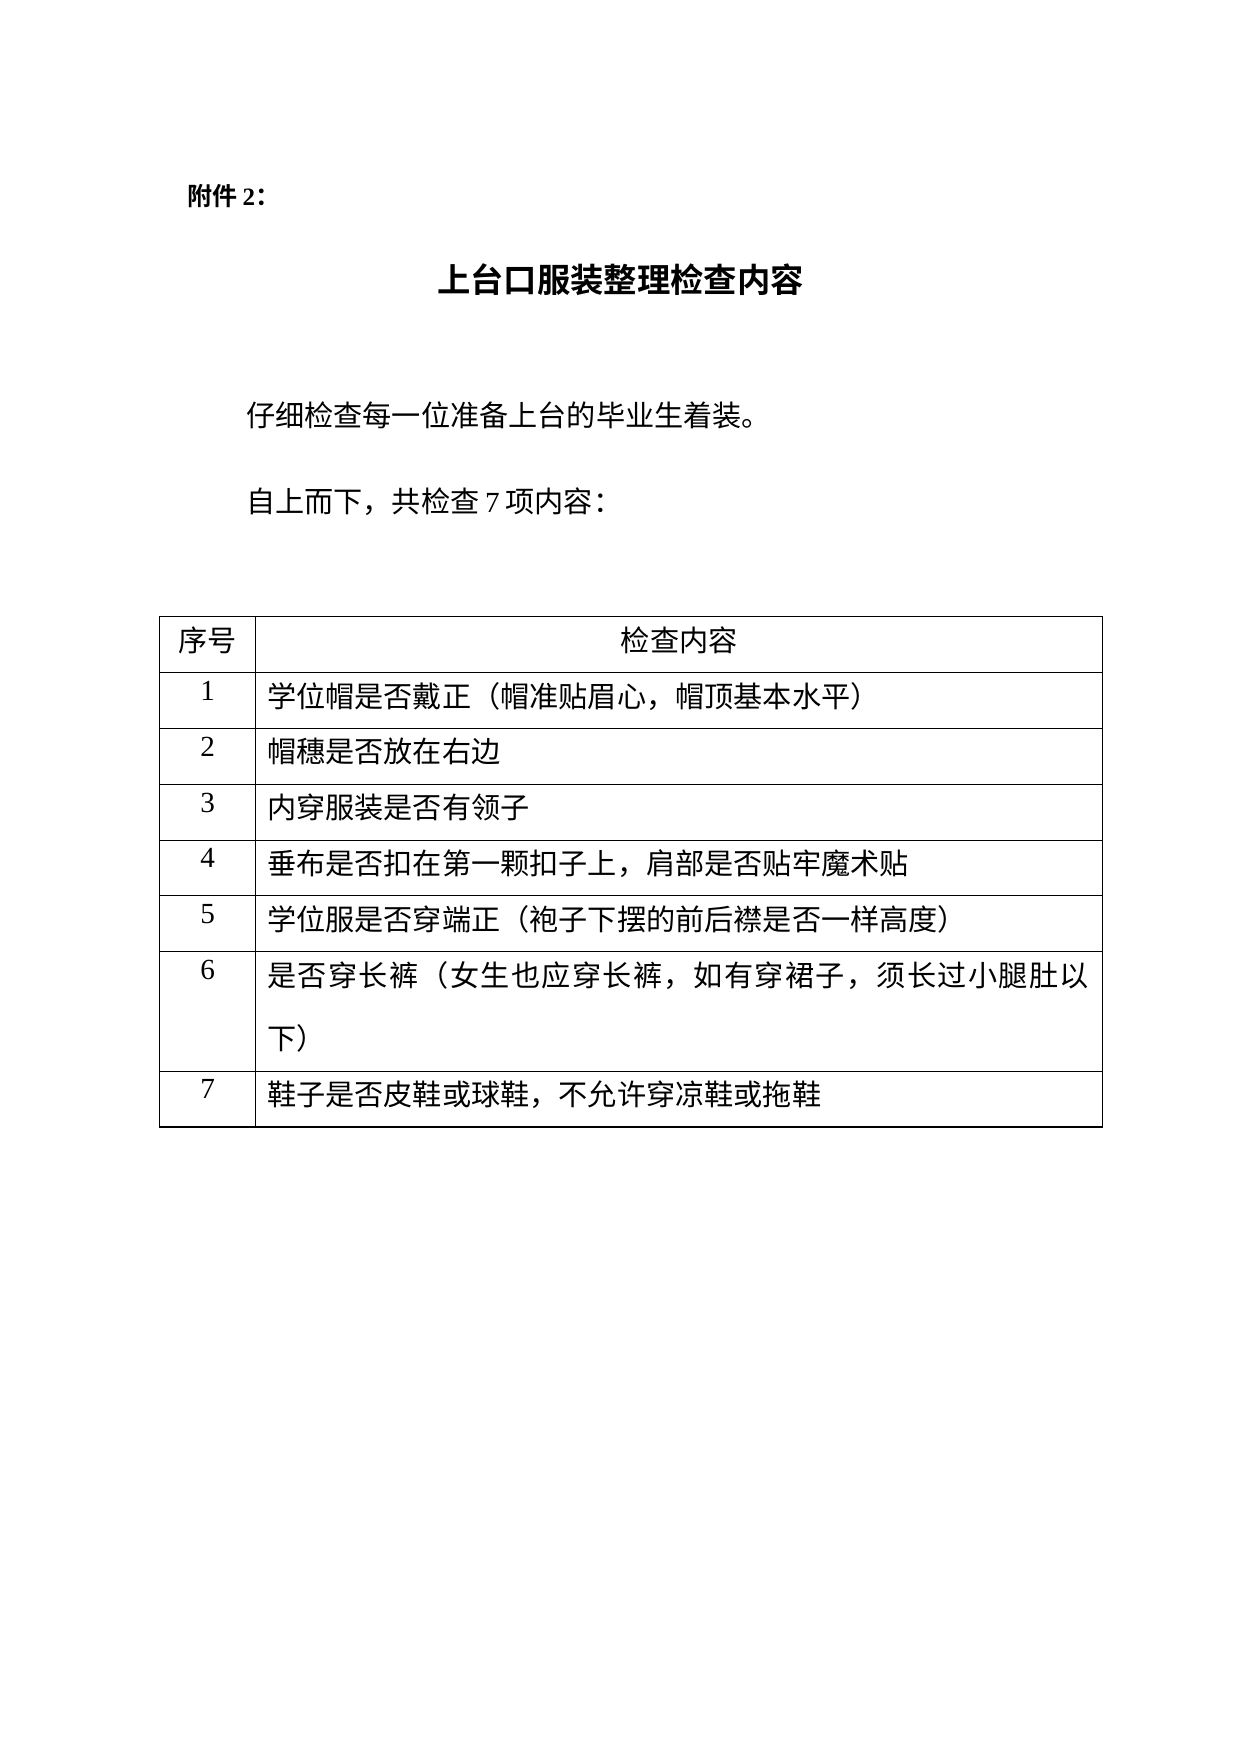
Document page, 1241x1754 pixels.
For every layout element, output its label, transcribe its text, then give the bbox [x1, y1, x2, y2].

text 上台口服装整理检查内容 [187, 245, 1053, 310]
table_cell 1 [160, 673, 255, 728]
table_header 检查内容 [256, 617, 1102, 672]
table_cell 2 [160, 729, 255, 784]
table_cell 是否穿长裤（女生也应穿长裤，如有穿裙子，须长过小腿肚以下） [256, 952, 1102, 1071]
table_cell 内穿服装是否有领子 [256, 785, 1102, 839]
table_cell 鞋子是否皮鞋或球鞋，不允许穿凉鞋或拖鞋 [256, 1072, 1102, 1126]
table_cell 帽穗是否放在右边 [256, 729, 1102, 784]
table_cell 学位帽是否戴正（帽准贴眉心，帽顶基本水平） [256, 673, 1102, 728]
table_cell 垂布是否扣在第一颗扣子上，肩部是否贴牢魔术贴 [256, 841, 1102, 895]
table_cell 3 [160, 785, 255, 839]
table_cell 学位服是否穿端正（袍子下摆的前后襟是否一样高度） [256, 896, 1102, 951]
table_cell 6 [160, 952, 255, 1071]
table_header 序号 [160, 617, 255, 672]
table_cell 5 [160, 896, 255, 951]
table_cell 4 [160, 841, 255, 895]
table_cell 7 [160, 1072, 255, 1126]
text 仔细检查每一位准备上台的毕业生着装。 [187, 381, 1053, 446]
text 自上而下，共检查7项内容： [187, 467, 1053, 532]
text 附件2： [187, 162, 1053, 227]
